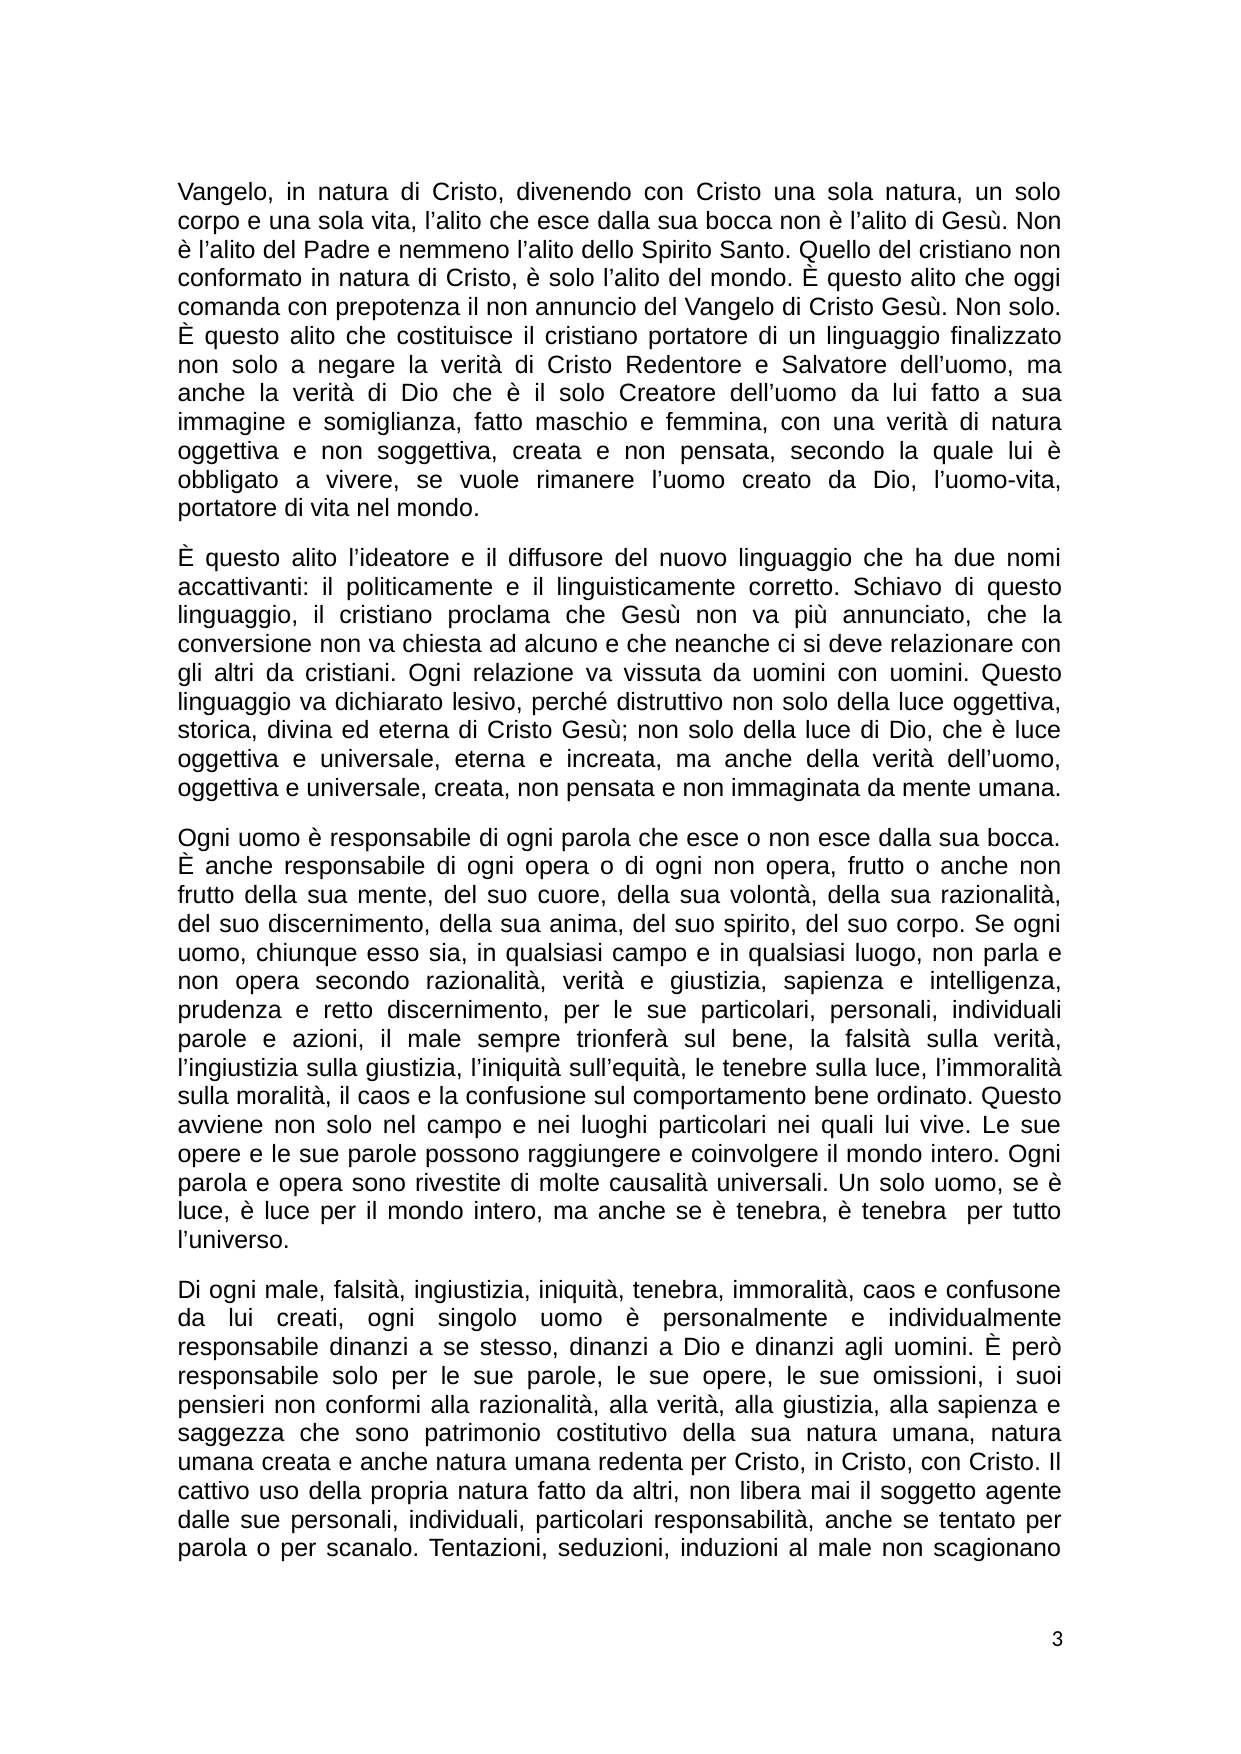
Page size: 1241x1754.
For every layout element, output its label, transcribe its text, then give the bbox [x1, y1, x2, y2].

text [177, 1275, 1063, 1562]
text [177, 177, 1063, 522]
text È questo alito l’ideatore e il diffusore del nuovo linguaggio che ha due nomi accattivanti: il politicamente e il linguisticamente corretto. Schiavo di questo linguaggio, il cristiano proclama che Gesù non va più annunciato, che la conversione non va chiesta ad alcuno e che neanche ci si deve relazionare con gli altri da cristiani. Ogni relazione va vissuta da uomini con uomini. Questo linguaggio va dichiarato lesivo, perché distruttivo non solo della luce oggettiva, storica, divina ed eterna di Cristo Gesù; non solo della luce di Dio, che è luce oggettiva e universale, eterna e increata, ma anche della verità dell’uomo, oggettiva e universale, creata, non pensata e non immaginata da mente umana. [177, 543, 1063, 802]
text Ogni uomo è responsabile di ogni parola che esce o non esce dalla sua bocca. È anche responsabile di ogni opera o di ogni non opera, frutto o anche non frutto della sua mente, del suo cuore, della sua volontà, della sua razionalità, del suo discernimento, della sua anima, del suo spirito, del suo corpo. Se ogni uomo, chiunque esso sia, in qualsiasi campo e in qualsiasi luogo, non parla e non opera secondo razionalità, verità e giustizia, sapienza e intelligenza, prudenza e retto discernimento, per le sue particolari, personali, individuali parole e azioni, il male sempre trionferà sul bene, la falsità sulla verità, l’ingiustizia sulla giustizia, l’iniquità sull’equità, le tenebre sulla luce, l’immoralità sulla moralità, il caos e la confusione sul comportamento bene ordinato. Questo avviene non solo nel campo e nei luoghi particolari nei quali lui vive. Le sue opere e le sue parole possono raggiungere e coinvolgere il mondo intero. Ogni parola e opera sono rivestite di molte causalità universali. Un solo uomo, se è luce, è luce per il mondo intero, ma anche se è tenebra, è tenebra per tutto l’universo. [177, 823, 1063, 1254]
